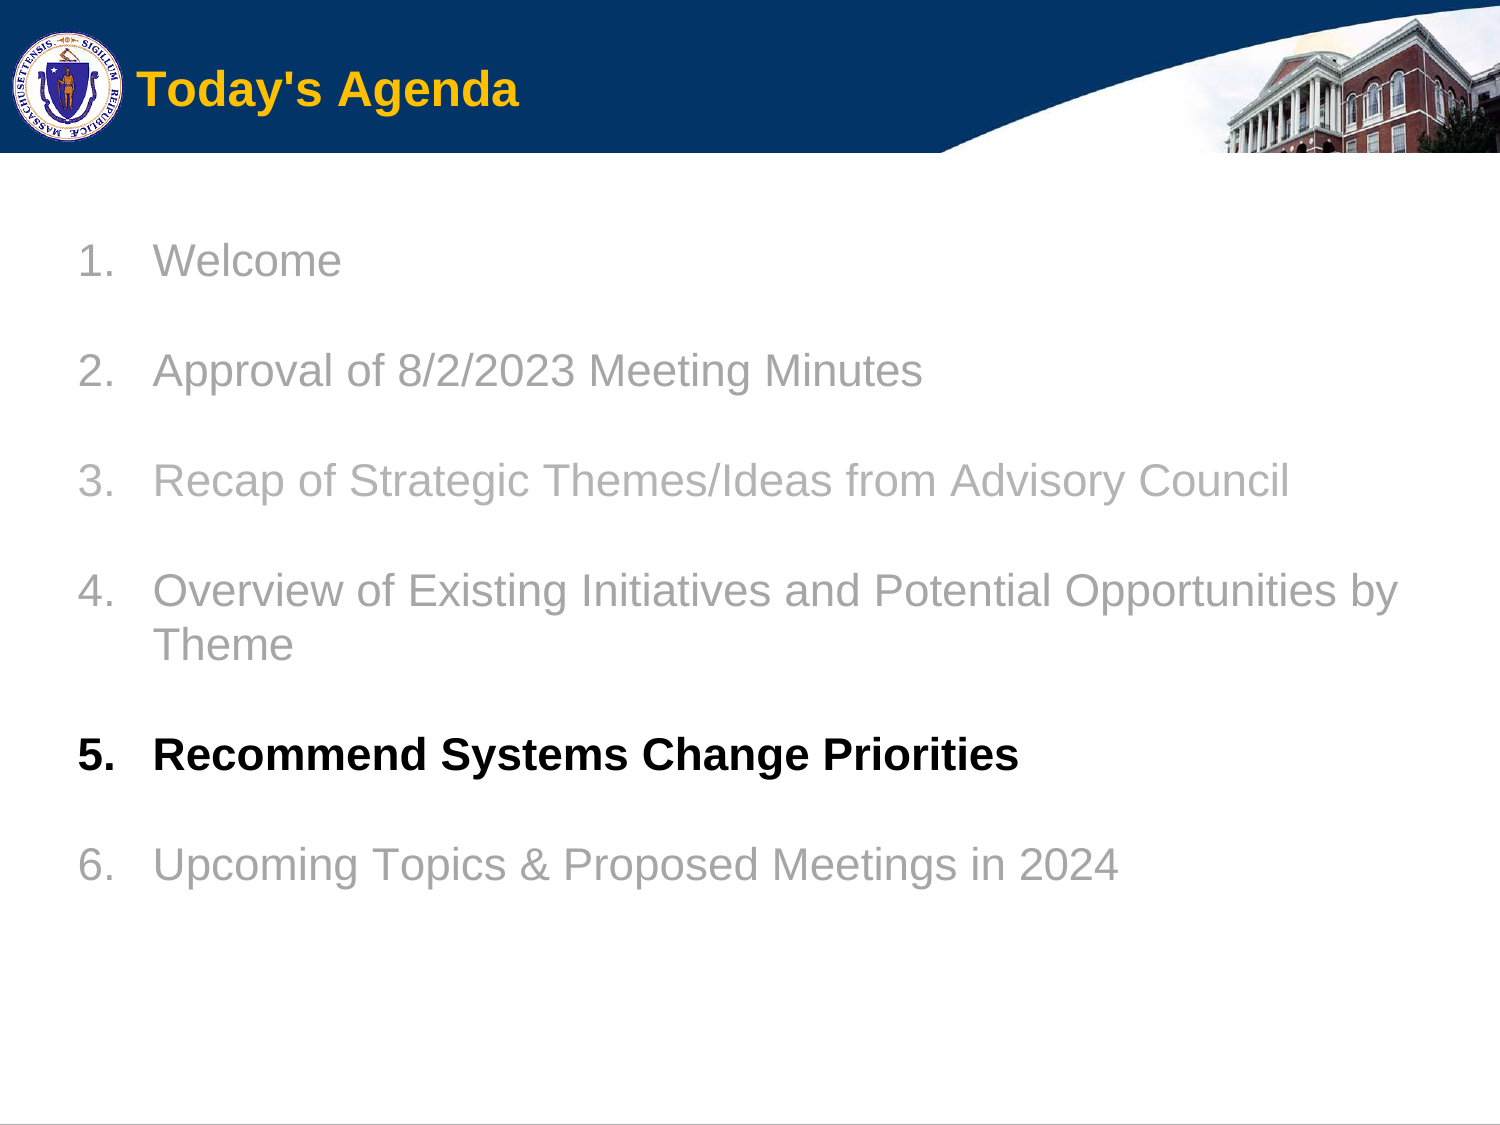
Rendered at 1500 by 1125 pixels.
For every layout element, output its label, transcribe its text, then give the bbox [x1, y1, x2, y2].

list Welcome [77, 233, 1500, 286]
picture [0, 0, 1500, 153]
list Overview of Existing Initiatives and Potential Opportunities by Theme [77, 563, 1398, 670]
list Recommend Systems Change Priorities [77, 727, 1500, 780]
list Recap of Strategic Themes/Ideas from Advisory Council [77, 453, 1500, 506]
list Upcoming Topics & Proposed Meetings in 2024 [77, 837, 1500, 890]
list Approval of 8/2/2023 Meeting Minutes [77, 343, 1500, 396]
